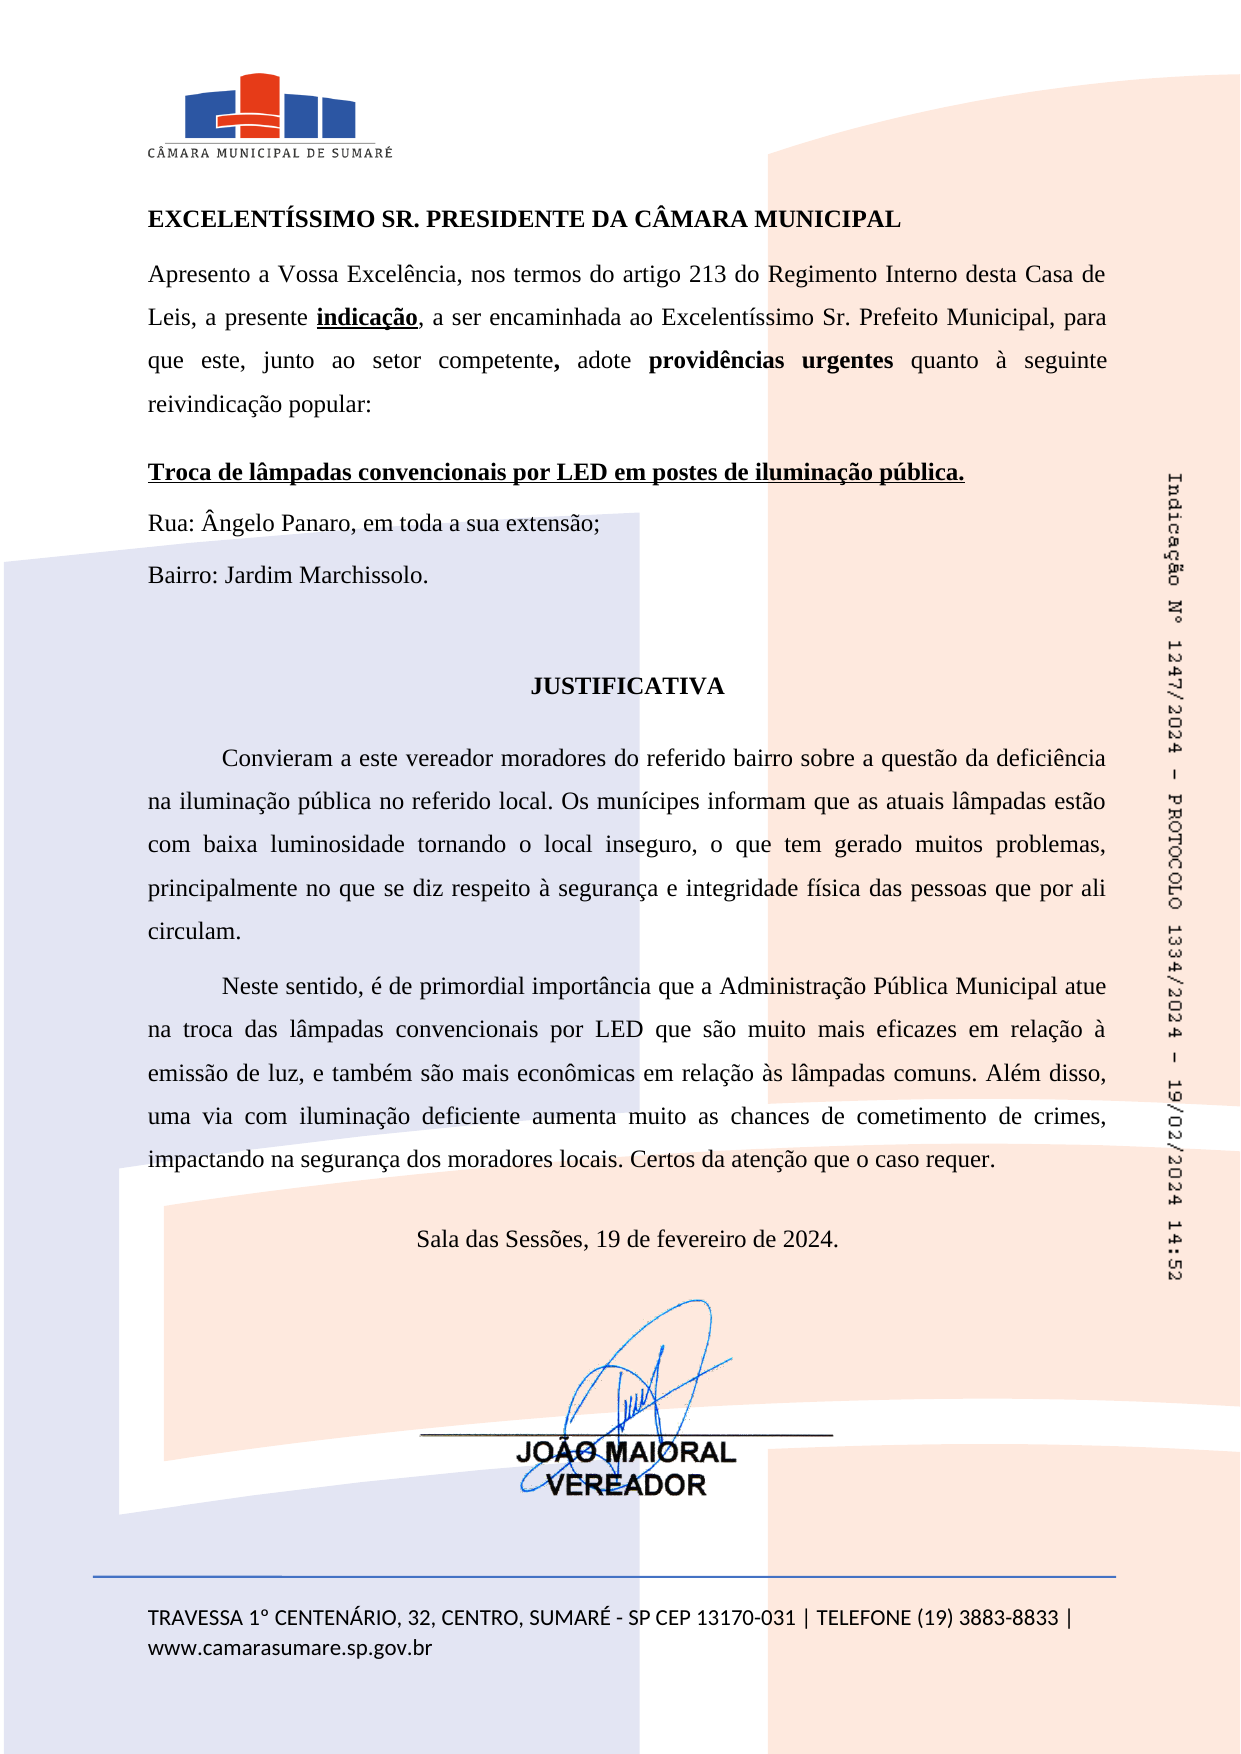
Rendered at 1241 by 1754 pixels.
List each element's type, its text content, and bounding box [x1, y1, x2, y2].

text Apresento a Vossa Excelência, nos termos do artigo 213 do Regimento Interno desta Casa de Leis, a presente indicação, a ser encaminhada ao Excelentíssimo Sr. Prefeito Municipal, para que este, junto ao setor competente, adote providências urgentes quanto à seguinte reivindicação popular: [148, 259, 1107, 417]
text Neste sentido, é de primordial importância que a Administração Pública Municipal atue na troca das lâmpadas convencionais por LED que são muito mais eficazes em relação à emissão de luz, e também são mais econômicas em relação às lâmpadas comuns. Além disso, uma via com iluminação deficiente aumenta muito as chances de cometimento de crimes, impactando na segurança dos moradores locais. Certos da atenção que o caso requer. [148, 971, 1107, 1173]
picture [402, 1280, 853, 1515]
text Bairro: Jardim Marchissolo. [148, 560, 1107, 588]
picture [1142, 468, 1205, 1286]
text EXCELENTÍSSIMO SR. PRESIDENTE DA CÂMARA MUNICIPAL [148, 204, 1107, 232]
text Sala das Sessões, 19 de fevereiro de 2024. [148, 1224, 1107, 1253]
text Rua: Ângelo Panaro, em toda a sua extensão; [148, 508, 1107, 537]
text Troca de lâmpadas convencionais por LED em postes de iluminação pública. [148, 457, 1107, 486]
text Convieram a este vereador moradores do referido bairro sobre a questão da deficiência na iluminação pública no referido local. Os munícipes informam que as atuais lâmpadas estão com baixa luminosidade tornando o local inseguro, o que tem gerado muitos problemas, principalmente no que se diz respeito à segurança e integridade física das pessoas que por ali circulam. [148, 743, 1107, 944]
text JUSTIFICATIVA [148, 671, 1107, 700]
picture [147, 73, 394, 160]
